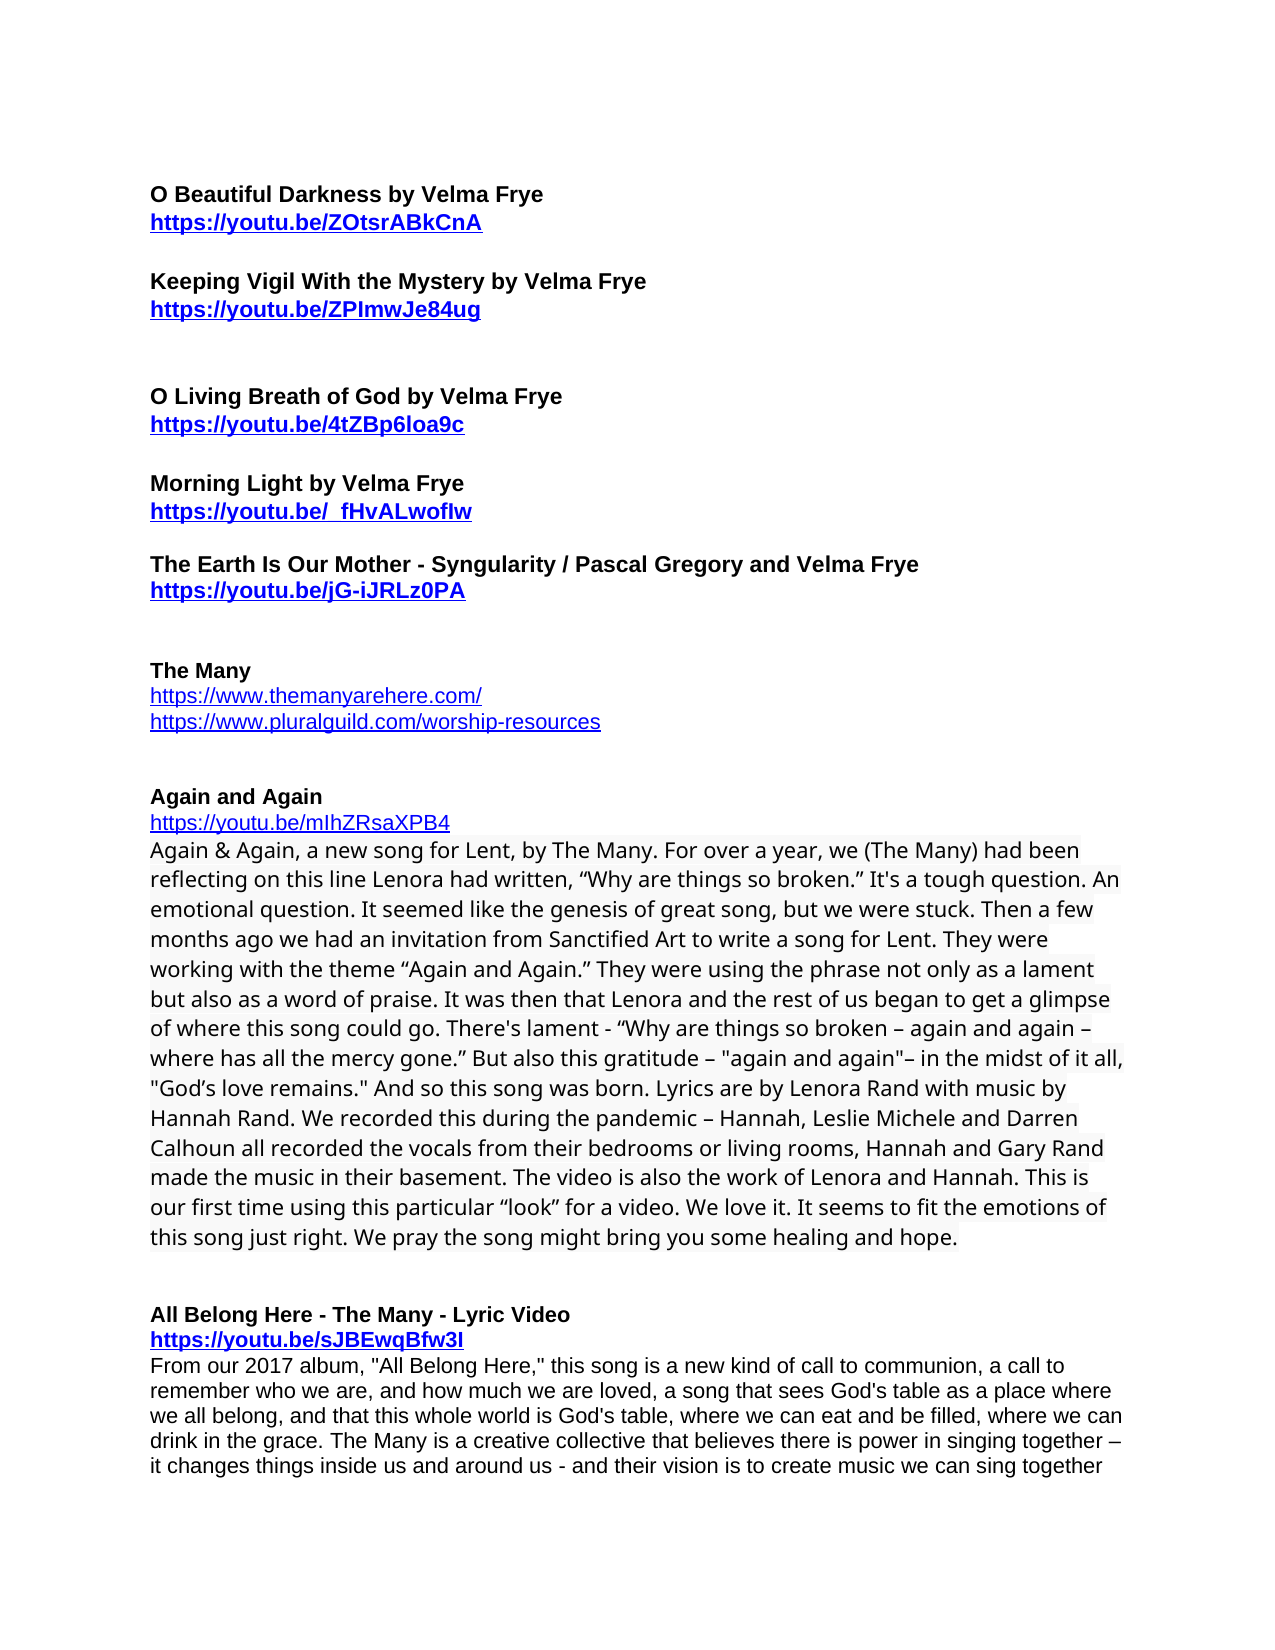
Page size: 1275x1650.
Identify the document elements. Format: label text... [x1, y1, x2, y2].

text https://youtu.be/sJBEwqBfw3I [150, 1327, 1125, 1353]
subtitle The Earth Is Our Mother - Syngularity / Pascal Gregory and Velma Frye [150, 551, 1125, 577]
text https://youtu.be/ZOtsrABkCnA [150, 209, 1125, 235]
text https://www.pluralguild.com/worship-resources [150, 709, 1125, 734]
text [150, 1353, 1125, 1479]
text https://youtu.be/4tZBp6loa9c [150, 411, 1125, 437]
text O Beautiful Darkness by Velma Frye [150, 181, 1125, 207]
text Keeping Vigil With the Mystery by Velma Frye [150, 268, 1125, 294]
text https://youtu.be/jG-iJRLz0PA [150, 577, 1125, 604]
text https://www.themanyarehere.com/ [150, 683, 1125, 709]
text Again & Again, a new song for Lent, by The Many. For over a year, we (The Many) had been reflecting on this line Lenora had written, “Why are things so broken.” It's a tough question. An emotional question. It seemed like the genesis of great song, but we were stuck. Then a few months ago we had an invitation from Sanctified Art to write a song for Lent. They were working with the theme “Again and Again.” They were using the phrase not only as a lament but also as a word of praise. It was then that Lenora and the rest of us began to get a glimpse of where this song could go. There's lament - “Why are things so broken – again and again – where has all the mercy gone.” But also this gratitude – "again and again"– in the midst of it all, "God’s love remains." And so this song was born. Lyrics are by Lenora Rand with music by Hannah Rand. We recorded this during the pandemic – Hannah, Leslie Michele and Darren Calhoun all recorded the vocals from their bedrooms or living rooms, Hannah and Gary Rand made the music in their basement. The video is also the work of Lenora and Hannah. This is our first time using this particular “look” for a video. We love it. It seems to fit the emotions of this song just right. We pray the song might bring you some healing and hope. [150, 835, 1125, 1252]
subtitle Again and Again [150, 784, 1125, 809]
text Morning Light by Velma Frye [150, 470, 1125, 496]
text The Many [150, 658, 1125, 683]
subtitle https://youtu.be/mIhZRsaXPB4 [150, 809, 1125, 835]
text https://youtu.be/_fHvALwofIw [150, 498, 1125, 524]
subtitle All Belong Here - The Many - Lyric Video [150, 1302, 1125, 1327]
text https://youtu.be/ZPImwJe84ug [150, 296, 1125, 322]
text O Living Breath of God by Velma Frye [150, 383, 1125, 409]
